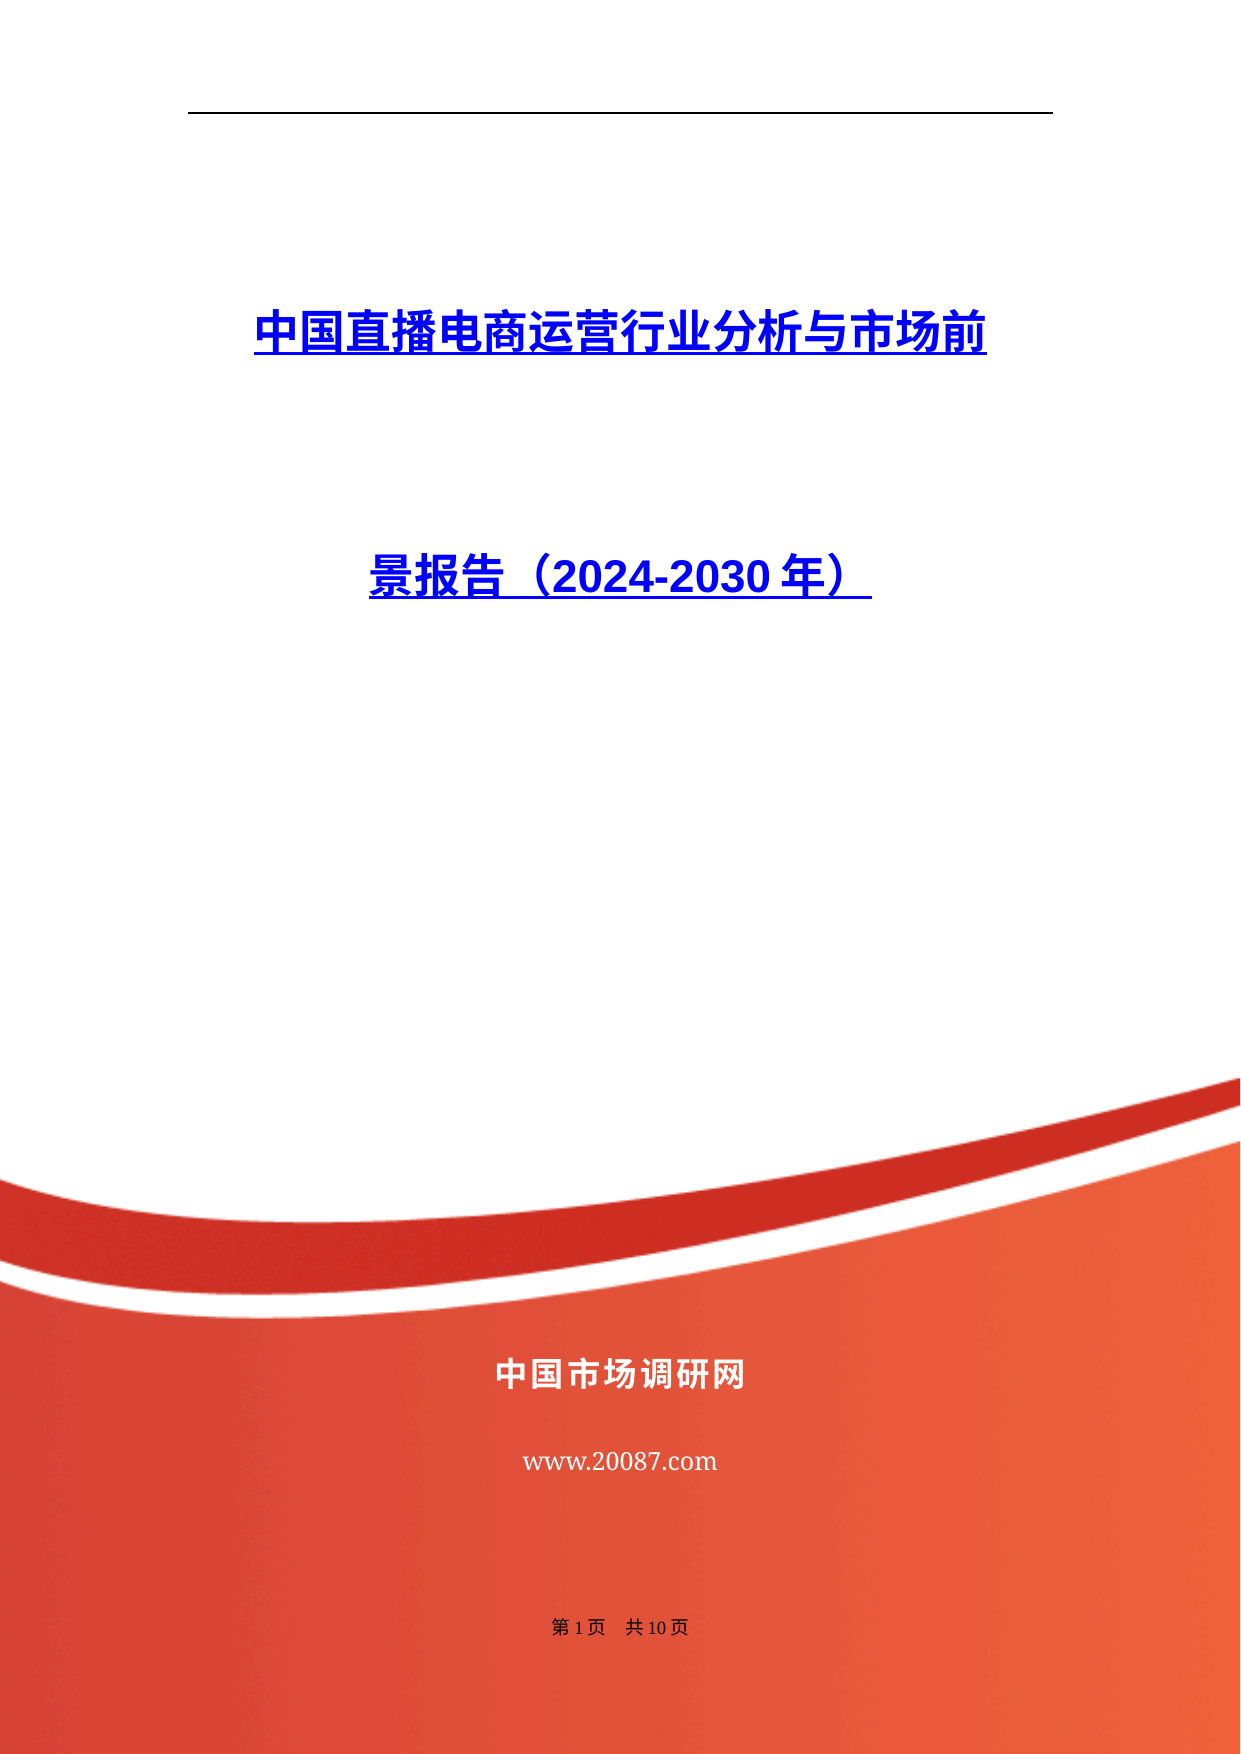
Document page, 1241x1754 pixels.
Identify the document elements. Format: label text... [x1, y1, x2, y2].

subtitle 中国市场调研网 [187, 1339, 1053, 1404]
table_header 中国直播电商运营行业分析与市场前景报告（2024-2030年） [188, 207, 1053, 773]
picture [0, 1006, 1241, 1754]
text www.20087.com [187, 1428, 1053, 1493]
